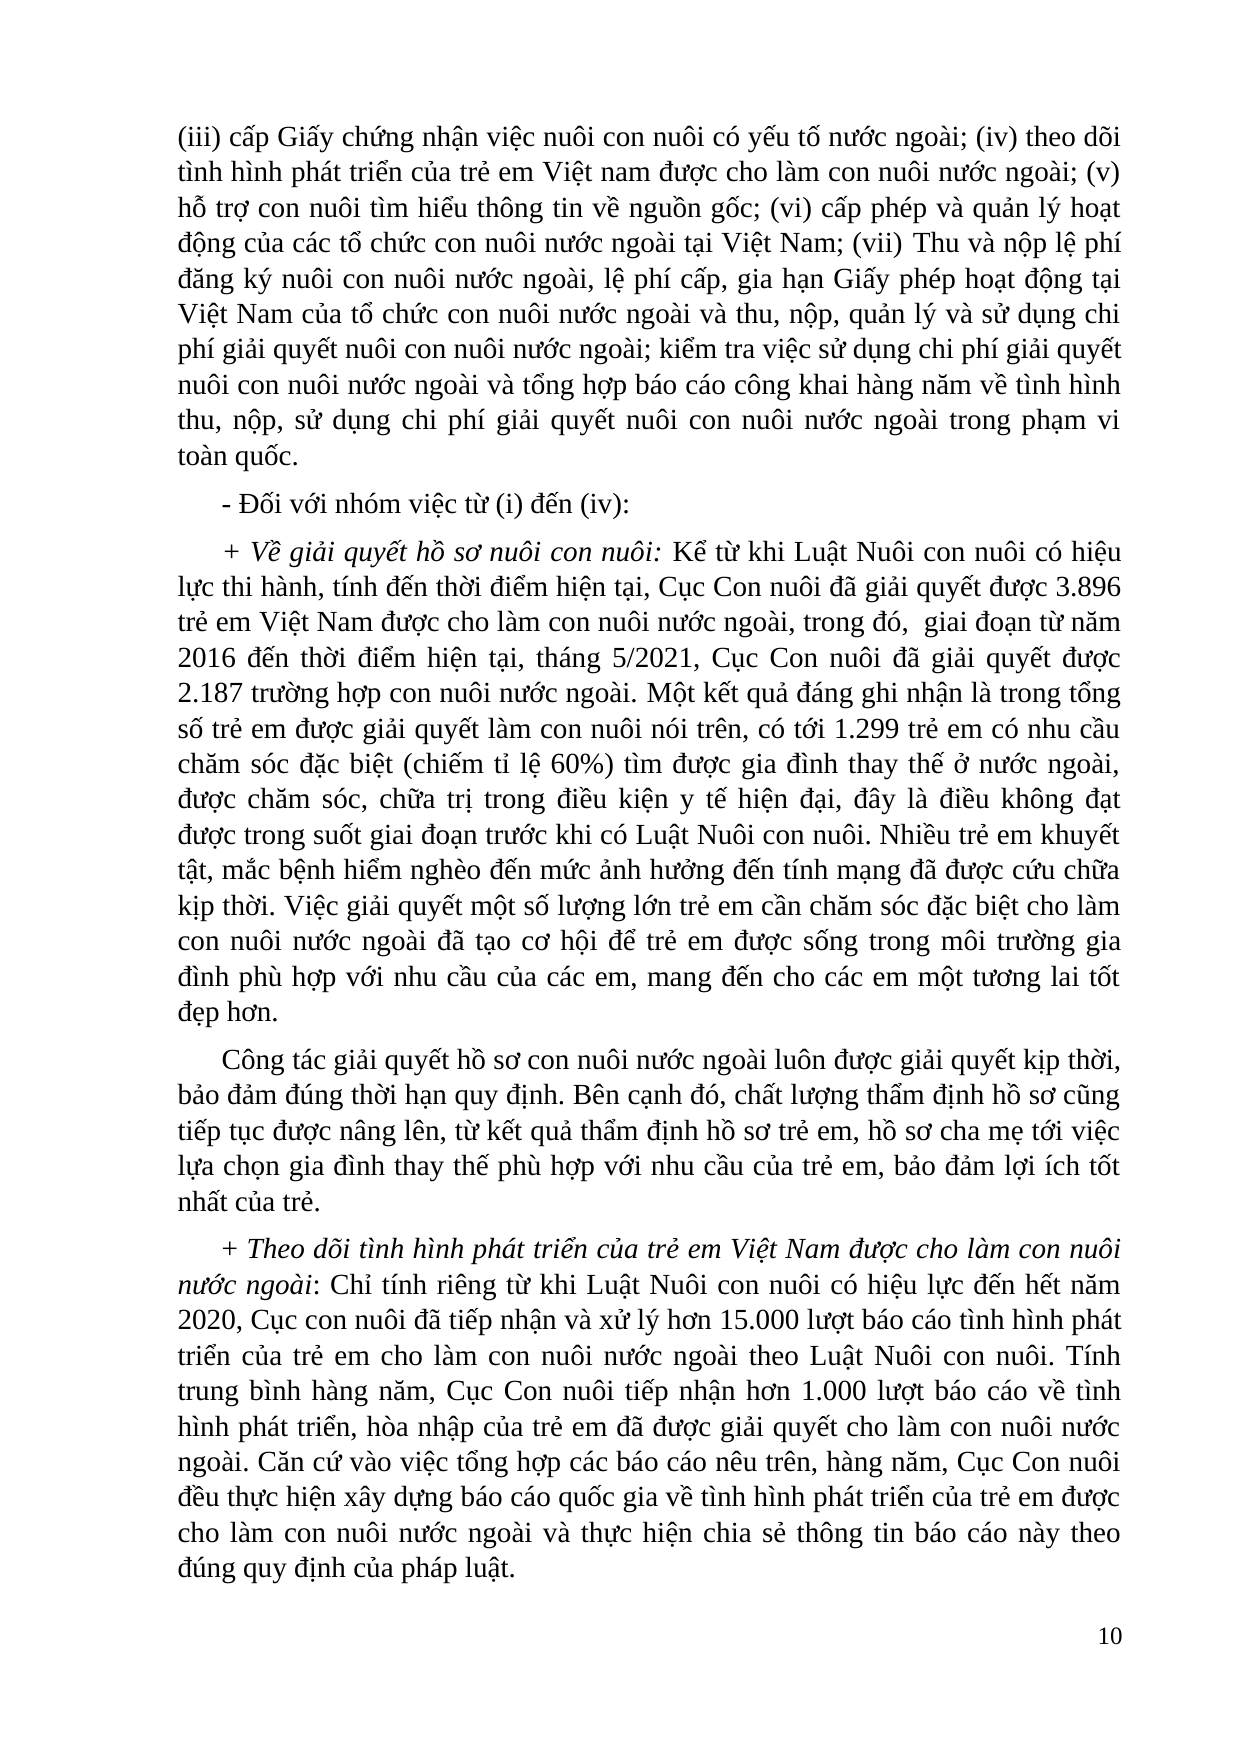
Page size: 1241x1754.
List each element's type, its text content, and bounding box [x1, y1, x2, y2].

text Công tác giải quyết hồ sơ con nuôi nước ngoài luôn được giải quyết kịp thời, bảo đảm đúng thời hạn quy định. Bên cạnh đó, chất lượng thẩm định hồ sơ cũng tiếp tục được nâng lên, từ kết quả thẩm định hồ sơ trẻ em, hồ sơ cha mẹ tới việc lựa chọn gia đình thay thế phù hợp với nhu cầu của trẻ em, bảo đảm lợi ích tốt nhất của trẻ. [177, 1041, 1122, 1218]
text + Theo dõi tình hình phát triển của trẻ em Việt Nam được cho làm con nuôi nước ngoài: Chỉ tính riêng từ khi Luật Nuôi con nuôi có hiệu lực đến hết năm 2020, Cục con nuôi đã tiếp nhận và xử lý hơn 15.000 lượt báo cáo tình hình phát triển của trẻ em cho làm con nuôi nước ngoài theo Luật Nuôi con nuôi. Tính trung bình hàng năm, Cục Con nuôi tiếp nhận hơn 1.000 lượt báo cáo về tình hình phát triển, hòa nhập của trẻ em đã được giải quyết cho làm con nuôi nước ngoài. Căn cứ vào việc tổng hợp các báo cáo nêu trên, hàng năm, Cục Con nuôi đều thực hiện xây dựng báo cáo quốc gia về tình hình phát triển của trẻ em được cho làm con nuôi nước ngoài và thực hiện chia sẻ thông tin báo cáo này theo đúng quy định của pháp luật. [177, 1231, 1122, 1585]
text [177, 118, 1122, 472]
text + Về giải quyết hồ sơ nuôi con nuôi: Kể từ khi Luật Nuôi con nuôi có hiệu lực thi hành, tính đến thời điểm hiện tại, Cục Con nuôi đã giải quyết được 3.896 trẻ em Việt Nam được cho làm con nuôi nước ngoài, trong đó, giai đoạn từ năm 2016 đến thời điểm hiện tại, tháng 5/2021, Cục Con nuôi đã giải quyết được 2.187 trường hợp con nuôi nước ngoài. Một kết quả đáng ghi nhận là trong tổng số trẻ em được giải quyết làm con nuôi nói trên, có tới 1.299 trẻ em có nhu cầu chăm sóc đặc biệt (chiếm tỉ lệ 60%) tìm được gia đình thay thế ở nước ngoài, được chăm sóc, chữa trị trong điều kiện y tế hiện đại, đây là điều không đạt được trong suốt giai đoạn trước khi có Luật Nuôi con nuôi. Nhiều trẻ em khuyết tật, mắc bệnh hiểm nghèo đến mức ảnh hưởng đến tính mạng đã được cứu chữa kịp thời. Việc giải quyết một số lượng lớn trẻ em cần chăm sóc đặc biệt cho làm con nuôi nước ngoài đã tạo cơ hội để trẻ em được sống trong môi trường gia đình phù hợp với nhu cầu của các em, mang đến cho các em một tương lai tốt đẹp hơn. [177, 533, 1122, 1028]
text - Đối với nhóm việc từ (i) đến (iv): [177, 485, 1122, 520]
